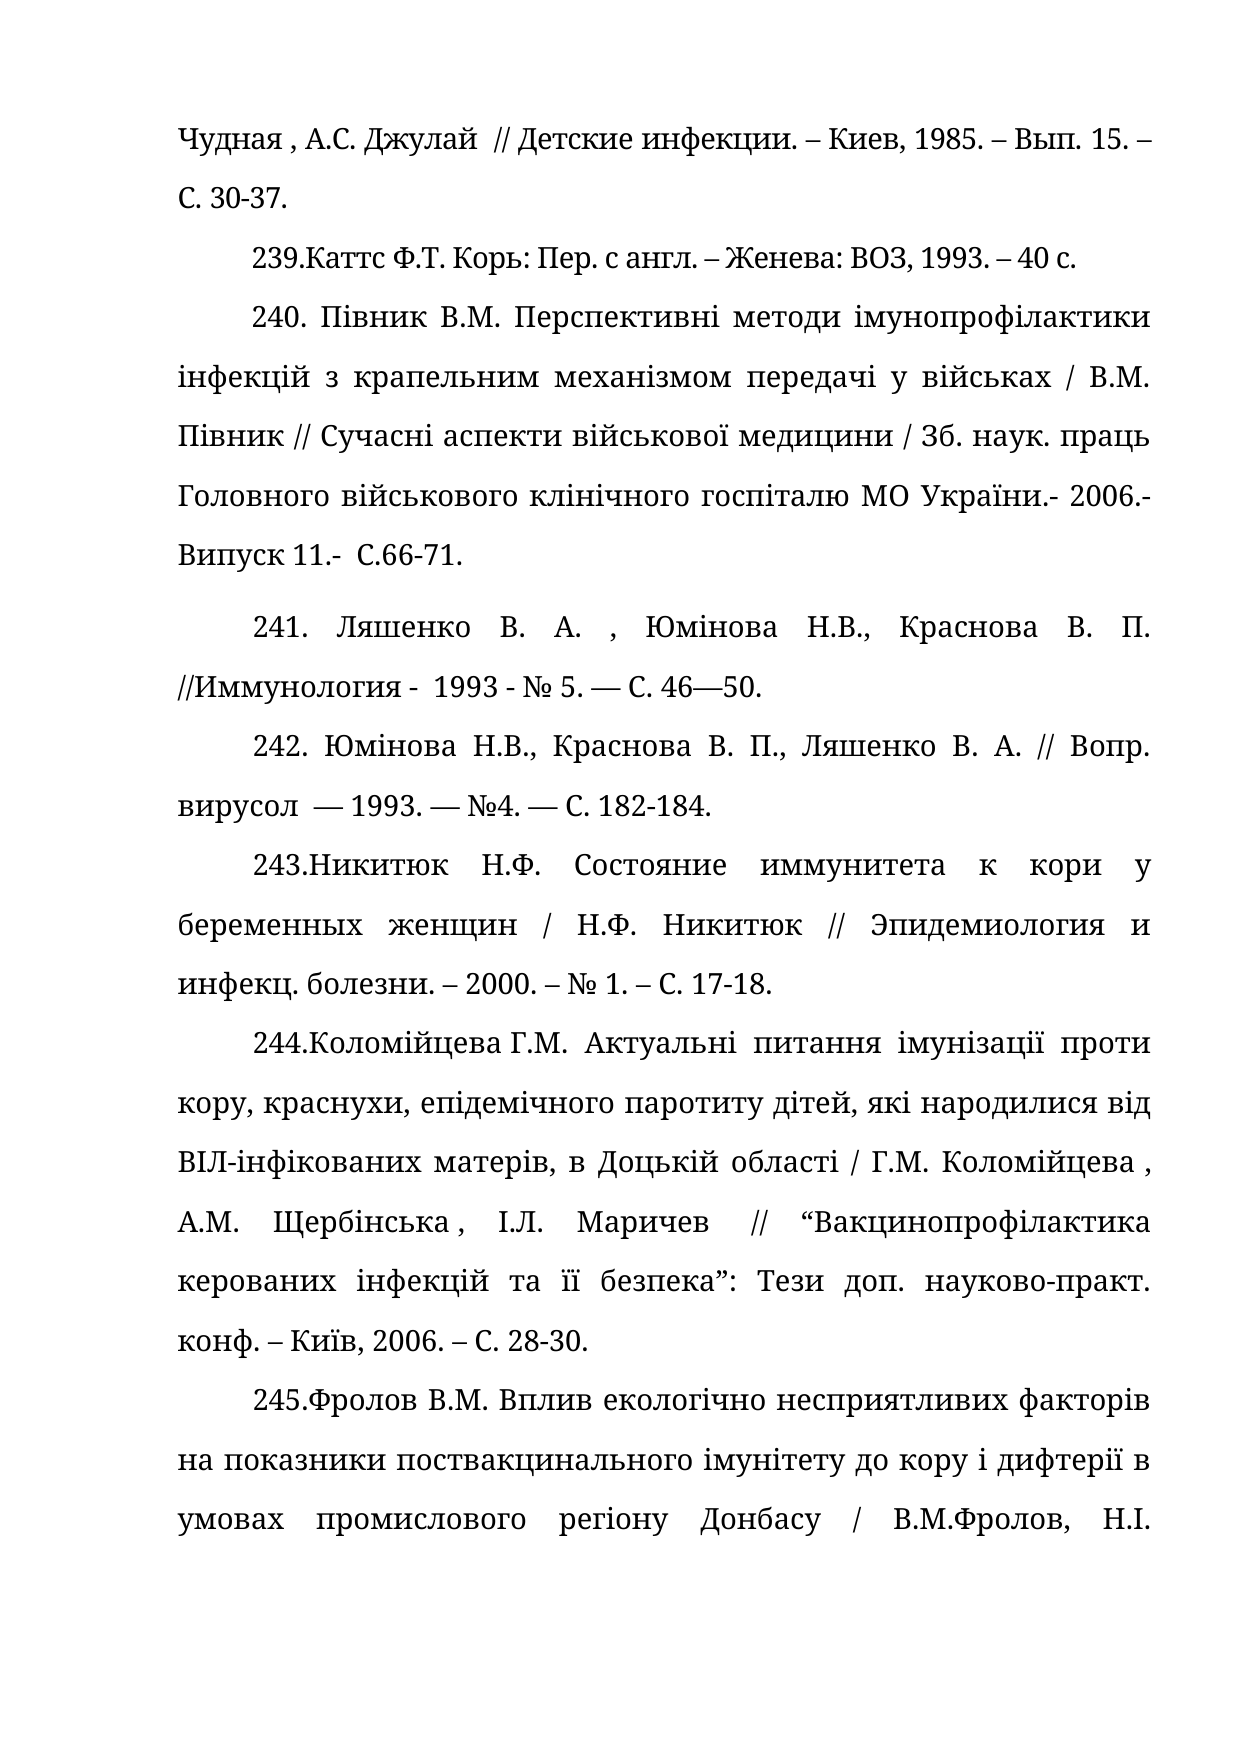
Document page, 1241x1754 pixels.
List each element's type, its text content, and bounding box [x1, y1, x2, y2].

text 239.Каттс Ф.Т. Корь: Пер. с англ. – Женева: ВОЗ, 1993. – 40 с. [177, 237, 1152, 277]
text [177, 118, 1152, 217]
text 243.Никитюк Н.Ф. Состояние иммунитета к кори у беременных женщин / Н.Ф. Никитюк // Эпидемиология и инфекц. болезни. – 2000. – № 1. – С. 17-18. [177, 844, 1152, 1003]
text 242. Юмінова Н.В., Краснова В. П., Ляшенко В. А. // Вопр. вирусол — 1993. — №4. — С. 182-184. [177, 725, 1152, 824]
text 241. Ляшенко В. А. , Юмінова Н.В., Краснова В. П. //Иммунология - 1993 - № 5. — С. 46—50. [177, 606, 1152, 706]
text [177, 1380, 1152, 1538]
text 240. Півник В.М. Перспективні методи імунопрофілактики інфекцій з крапельним механізмом передачі у військах / В.М. Півник // Сучасні аспекти військової медицини / Зб. наук. праць Головного військового клінічного госпіталю МО України.- 2006.- Випуск 11.- С.66-71. [177, 297, 1152, 574]
text 244.Коломійцева Г.М. Актуальні питання імунізації проти кору, краснухи, епідемічного паротиту дітей, які народилися від ВІЛ-інфікованих матерів, в Доцькій області / Г.М. Коломійцева , А.М. Щербінська , І.Л. Маричев // “Вакцинопрофілактика керованих інфекцій та її безпека”: Тези доп. науково-практ. конф. – Київ, 2006. – С. 28-30. [177, 1023, 1152, 1360]
